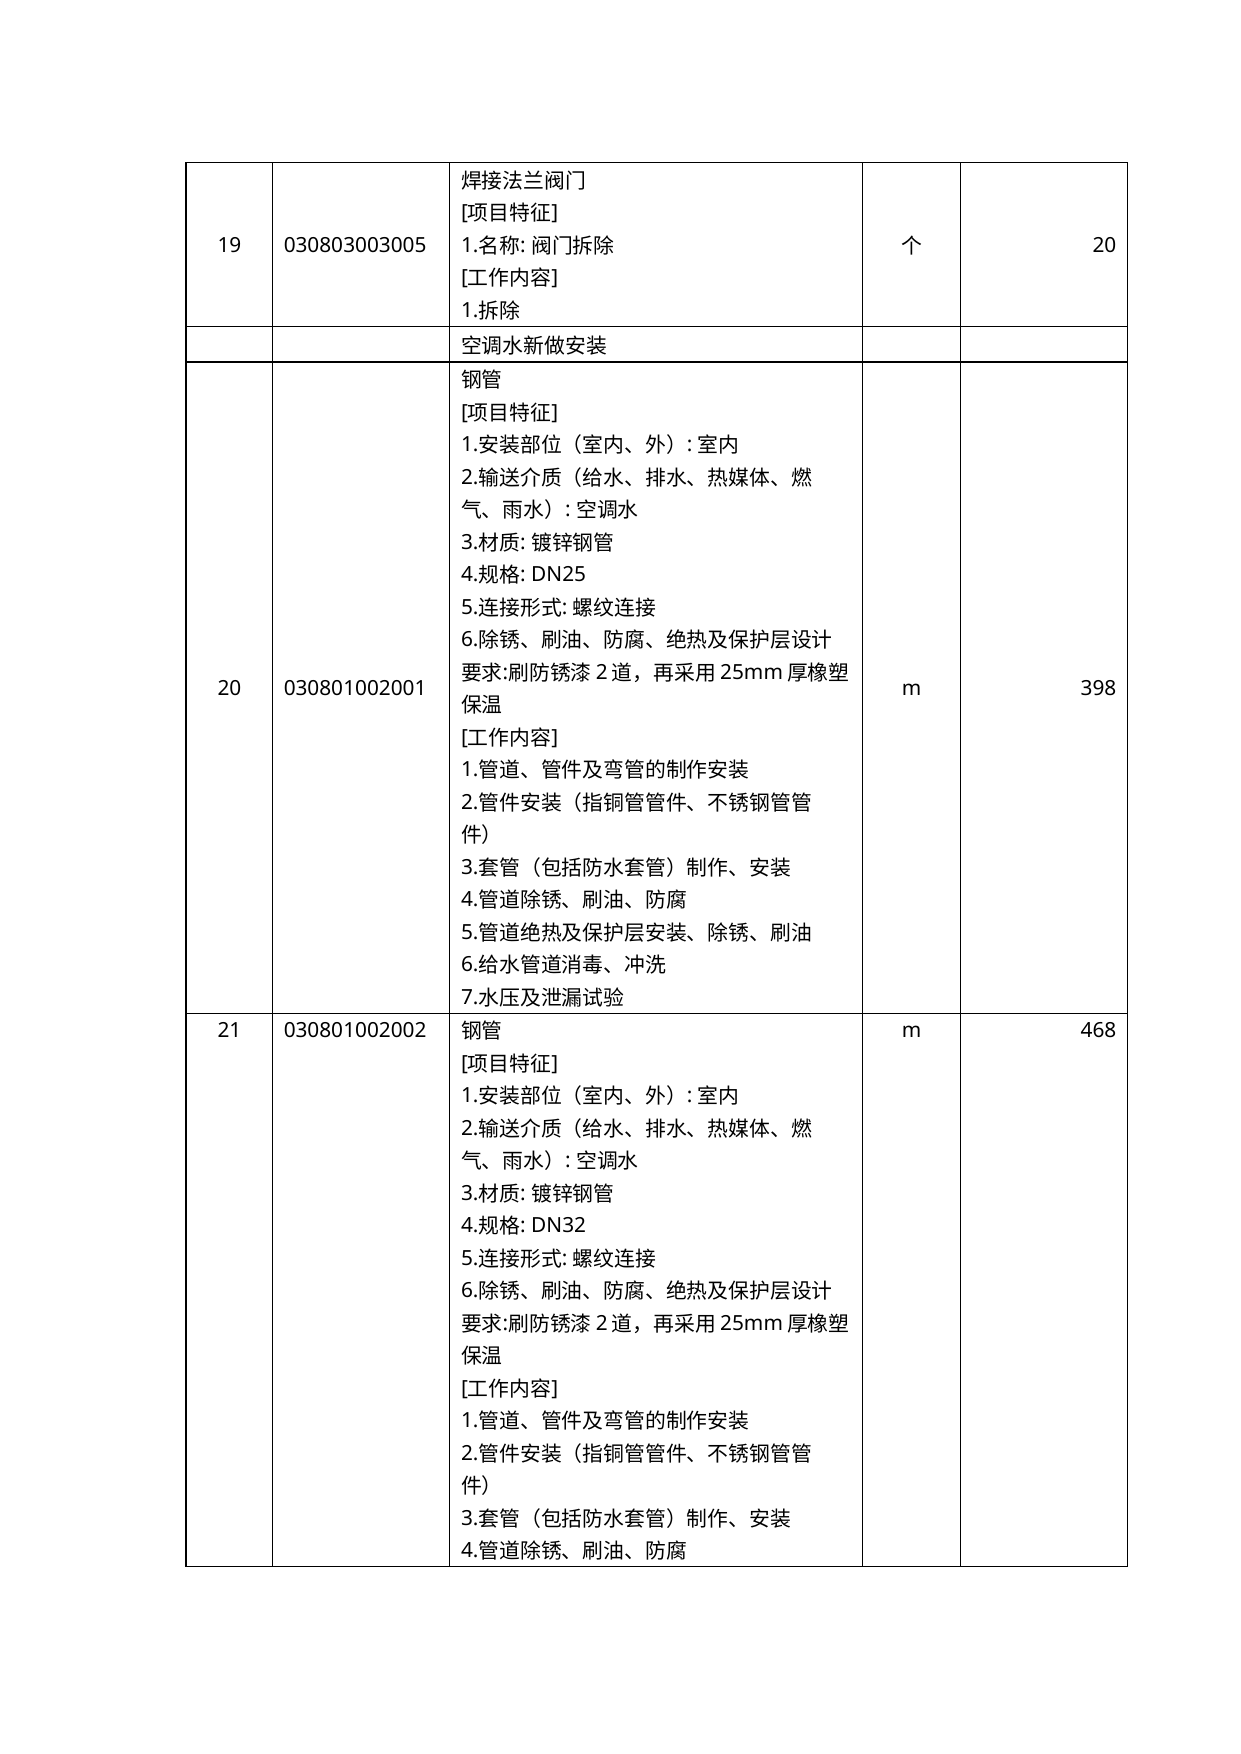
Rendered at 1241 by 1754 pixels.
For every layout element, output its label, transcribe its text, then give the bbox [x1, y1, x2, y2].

table_cell 焊接法兰阀门 [项目特征] 1.名称: 阀门拆除 [工作内容] 1.拆除 [450, 163, 862, 326]
table_cell [863, 327, 960, 361]
table_cell 钢管 [项目特征] 1.安装部位（室内、外）: 室内 2.输送介质（给水、排水、热媒体、燃气、雨水）: 空调水 3.材质: 镀锌钢管 4.规格: DN25 5.连接形式: 螺纹连接 6.除锈、刷油、防腐、绝热及保护层设计要求:刷防锈漆2道，再采用25mm厚橡塑保温 [工作内容] 1.管道、管件及弯管的制作安装 2.管件安装（指铜管管件、不锈钢管管件） 3.套管（包括防水套管）制作、安装 4.管道除锈、刷油、防腐 5.管道绝热及保护层安装、除锈、刷油 6.给水管道消毒、冲洗 7.水压及泄漏试验 [450, 363, 862, 1012]
table_cell 空调水新做安装 [450, 327, 862, 361]
table_cell 个 [863, 163, 960, 326]
table_cell m [863, 363, 960, 1012]
table_cell 398 [961, 363, 1127, 1012]
table_cell 19 [187, 163, 272, 326]
table_cell 20 [187, 363, 272, 1012]
table_cell m [863, 1014, 960, 1566]
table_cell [450, 1014, 862, 1566]
table_cell 468 [961, 1014, 1127, 1566]
table_cell 030801002001 [273, 363, 449, 1012]
table_cell 20 [961, 163, 1127, 326]
table_cell [961, 327, 1127, 361]
table_cell 21 [187, 1014, 272, 1566]
table_cell 030803003005 [273, 163, 449, 326]
table_cell 030801002002 [273, 1014, 449, 1566]
table_cell [187, 327, 272, 361]
table_cell [273, 327, 449, 361]
